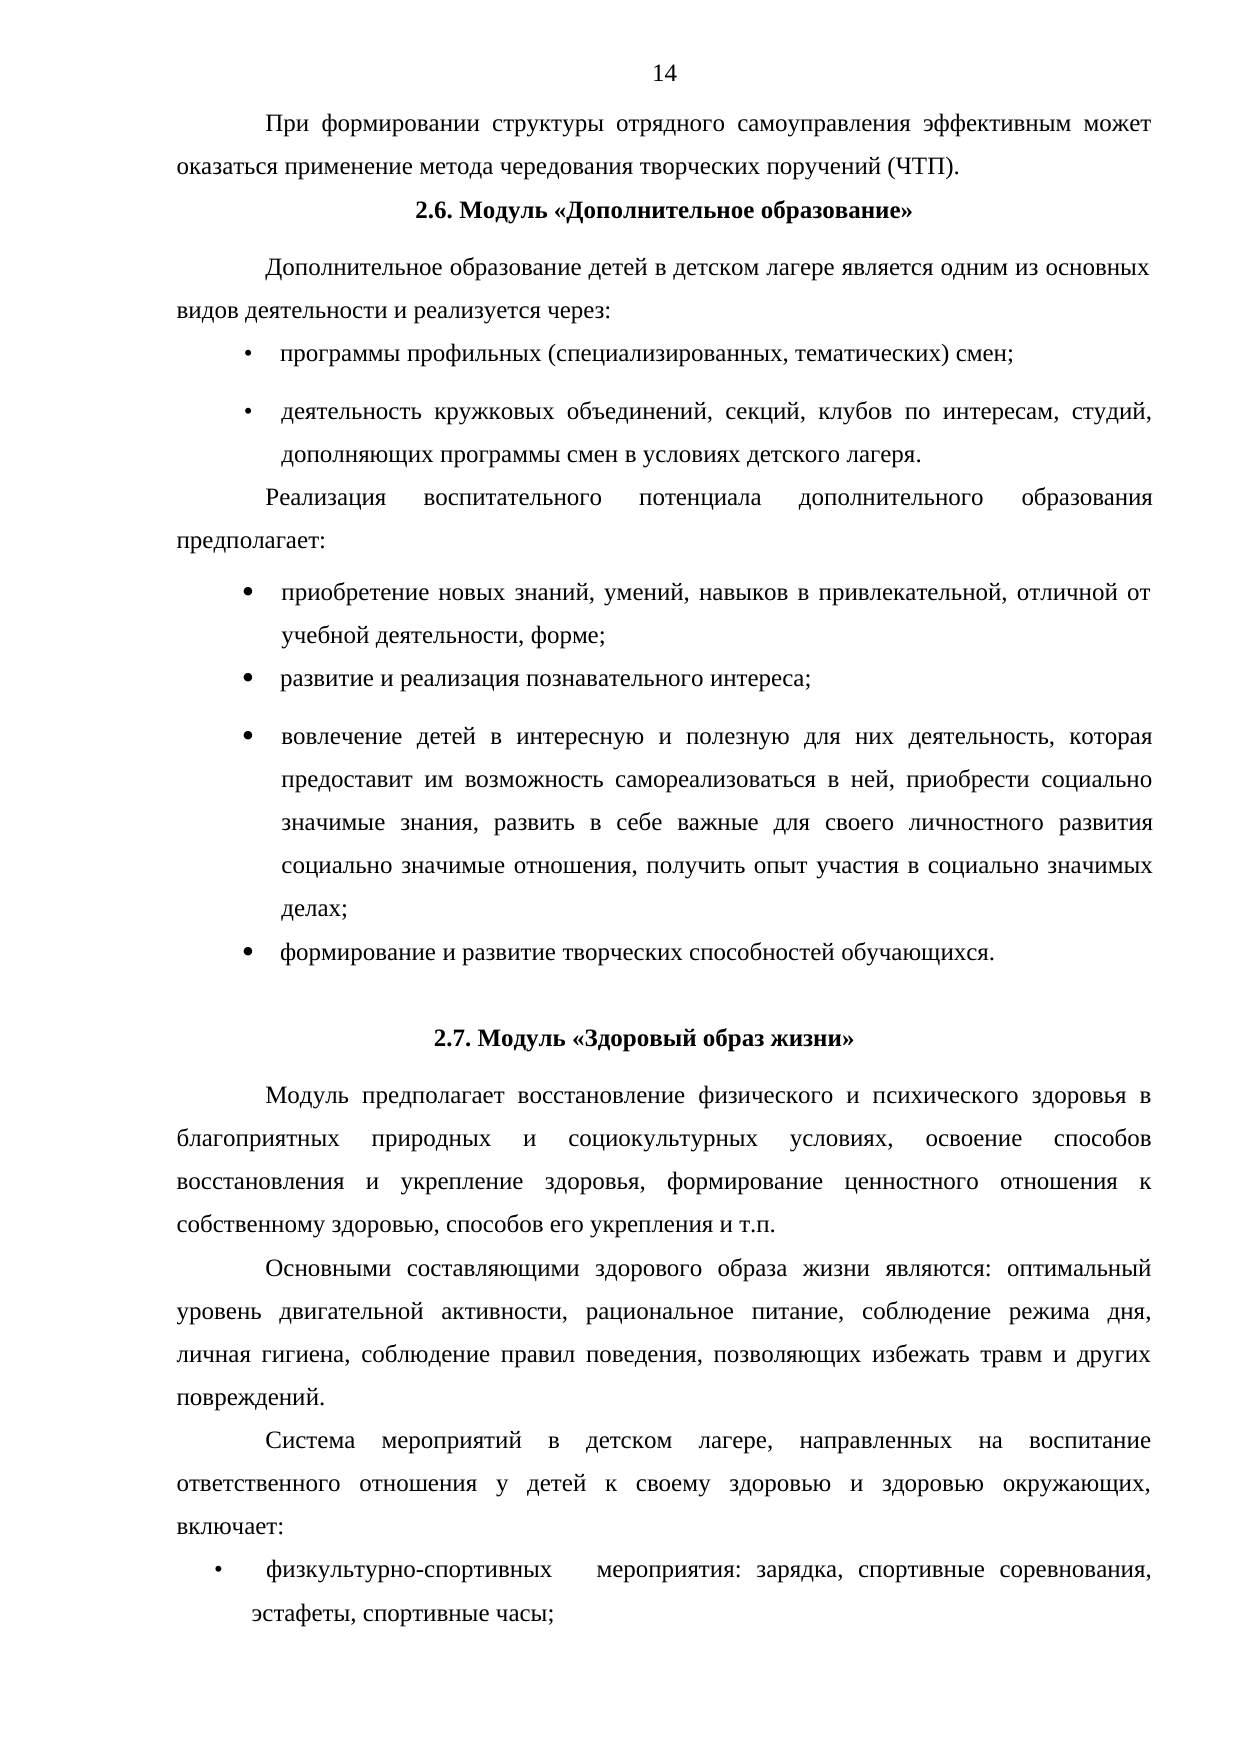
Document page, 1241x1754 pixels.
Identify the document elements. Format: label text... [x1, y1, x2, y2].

list деятельность кружковых объединений, секций, клубов по интересам, студий, дополняющих программы смен в условиях детского лагеря. [244, 396, 1152, 468]
list вовлечение детей в интересную и полезную для них деятельность, которая предоставит им возможность самореализоваться в ней, приобрести социально значимые знания, развить в себе важные для своего личностного развития социально значимые отношения, получить опыт участия в социально значимых делах; [244, 721, 1153, 922]
list развитие и реализация познавательного интереса; [244, 663, 1194, 692]
list физкультурно-спортивных мероприятия: зарядка, спортивные соревнования, эстафеты, спортивные часы; [214, 1554, 1152, 1626]
text Дополнительное образование детей в детском лагере является одним из основных видов деятельности и реализуется через: [176, 252, 1154, 324]
text Система мероприятий в детском лагере, направленных на воспитание ответственного отношения у детей к своему здоровью и здоровью окружающих, включает: [176, 1425, 1152, 1540]
text 2.7. Модуль «Здоровый образ жизни» [94, 1023, 1194, 1052]
list формирование и развитие творческих способностей обучающихся. [244, 937, 1194, 965]
list приобретение новых знаний, умений, навыков в привлекательной, отличной от учебной деятельности, форме; [244, 577, 1152, 649]
subtitle Модуль «Дополнительное образование» [415, 195, 1194, 224]
text Реализация воспитательного потенциала дополнительного образования предполагает: [176, 482, 1153, 554]
text При формировании структуры отрядного самоуправления эффективным может оказаться применение метода чередования творческих поручений (ЧТП). [176, 108, 1152, 180]
text Модуль предполагает восстановление физического и психического здоровья в благоприятных природных и социокультурных условиях, освоение способов восстановления и укрепление здоровья, формирование ценностного отношения к собственному здоровью, способов его укрепления и т.п. [176, 1080, 1152, 1238]
text Основными составляющими здорового образа жизни являются: оптимальный уровень двигательной активности, рациональное питание, соблюдение режима дня, личная гигиена, соблюдение правил поведения, позволяющих избежать травм и других повреждений. [176, 1253, 1152, 1411]
list программы профильных (специализированных, тематических) смен; [244, 338, 1194, 367]
